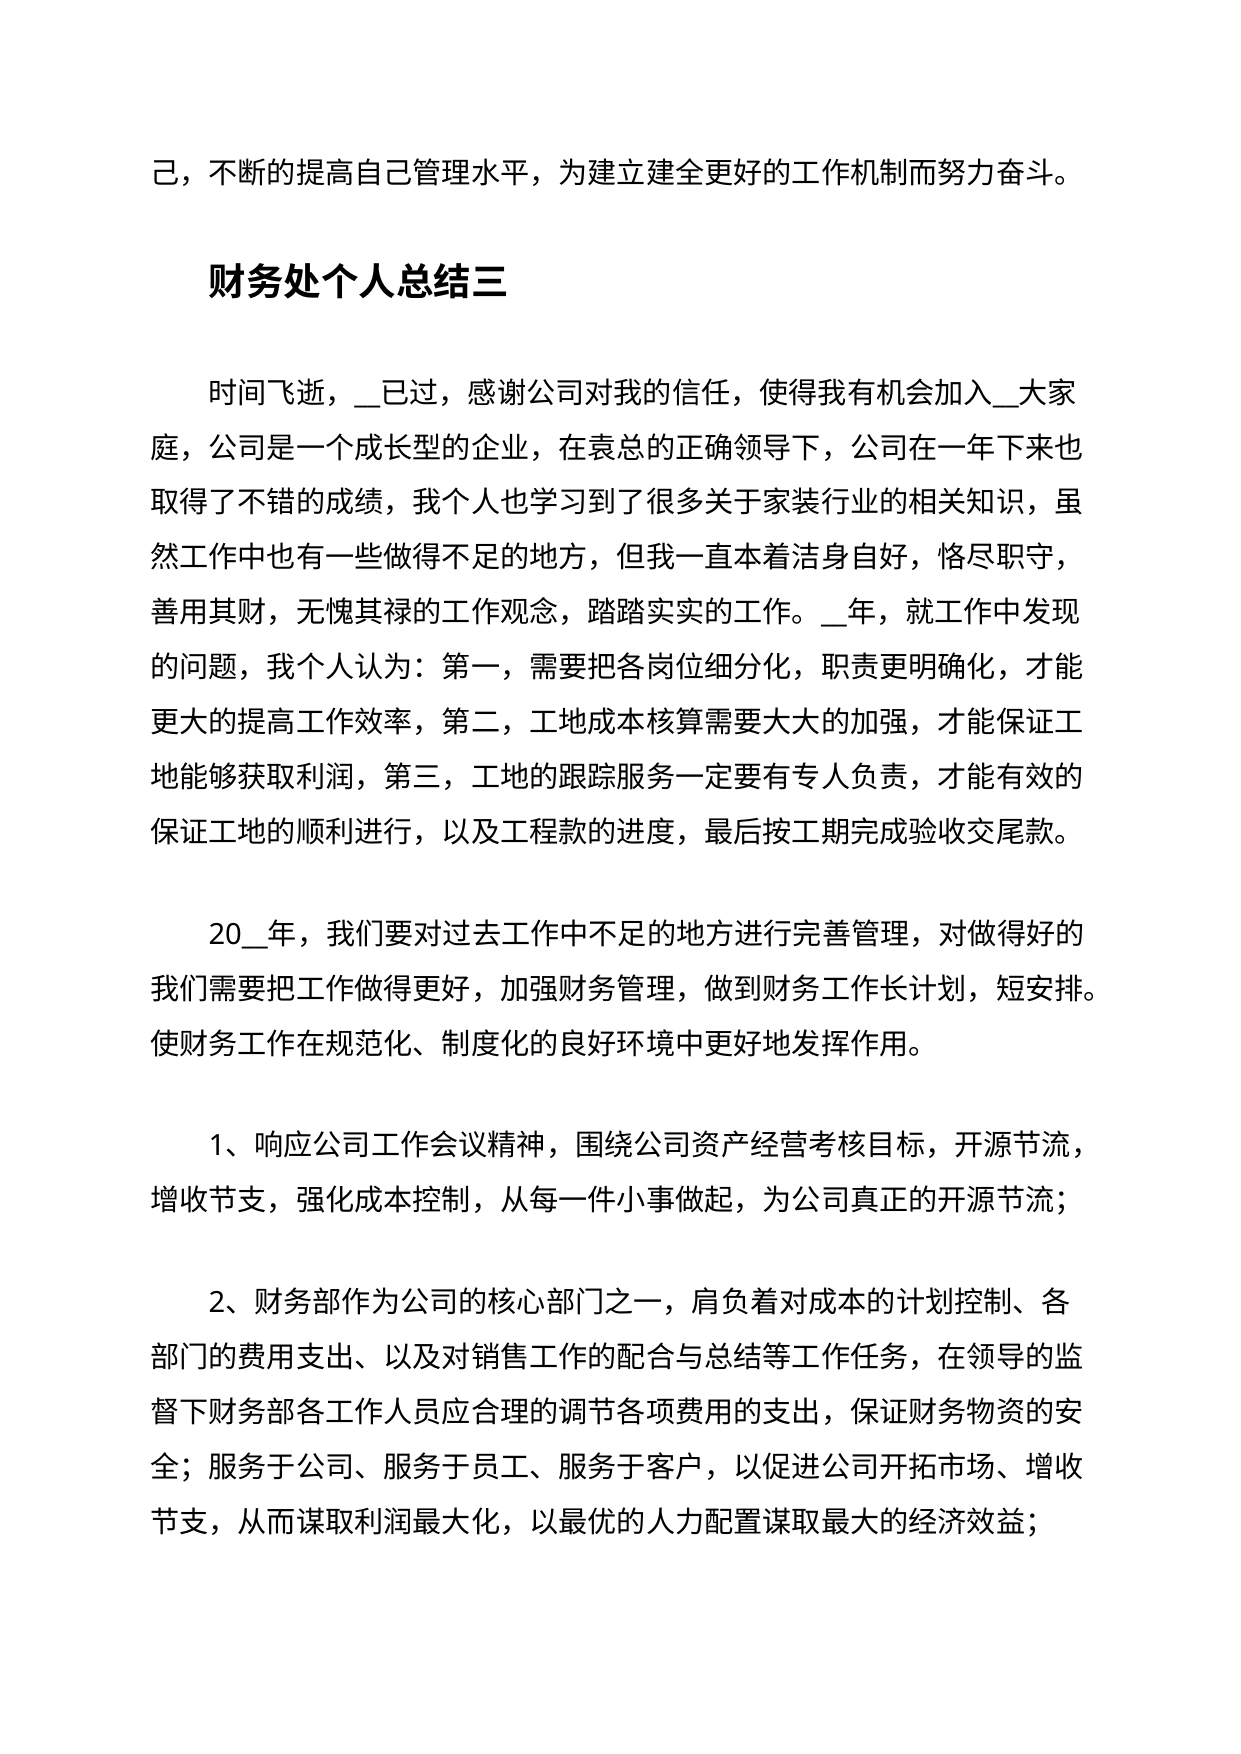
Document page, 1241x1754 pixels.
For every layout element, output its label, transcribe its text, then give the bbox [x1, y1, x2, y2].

text 1、响应公司工作会议精神，围绕公司资产经营考核目标，开源节流，增收节支，强化成本控制，从每一件小事做起，为公司真正的开源节流； [150, 1122, 1090, 1219]
text 20__年，我们要对过去工作中不足的地方进行完善管理，对做得好的我们需要把工作做得更好，加强财务管理，做到财务工作长计划，短安排。使财务工作在规范化、制度化的良好环境中更好地发挥作用。 [150, 910, 1090, 1062]
text 时间飞逝，__已过，感谢公司对我的信任，使得我有机会加入__大家庭，公司是一个成长型的企业，在袁总的正确领导下，公司在一年下来也取得了不错的成绩，我个人也学习到了很多关于家装行业的相关知识，虽然工作中也有一些做得不足的地方，但我一直本着洁身自好，恪尽职守，善用其财，无愧其禄的工作观念，踏踏实实的工作。__年，就工作中发现的问题，我个人认为：第一，需要把各岗位细分化，职责更明确化，才能更大的提高工作效率，第二，工地成本核算需要大大的加强，才能保证工地能够获取利润，第三，工地的跟踪服务一定要有专人负责，才能有效的保证工地的顺利进行，以及工程款的进度，最后按工期完成验收交尾款。 [150, 369, 1090, 851]
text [150, 150, 1090, 192]
text 财务处个人总结三 [150, 252, 1090, 306]
text 2、财务部作为公司的核心部门之一，肩负着对成本的计划控制、各部门的费用支出、以及对销售工作的配合与总结等工作任务，在领导的监督下财务部各工作人员应合理的调节各项费用的支出，保证财务物资的安全；服务于公司、服务于员工、服务于客户，以促进公司开拓市场、增收节支，从而谋取利润最大化，以最优的人力配置谋取最大的经济效益； [150, 1279, 1090, 1541]
